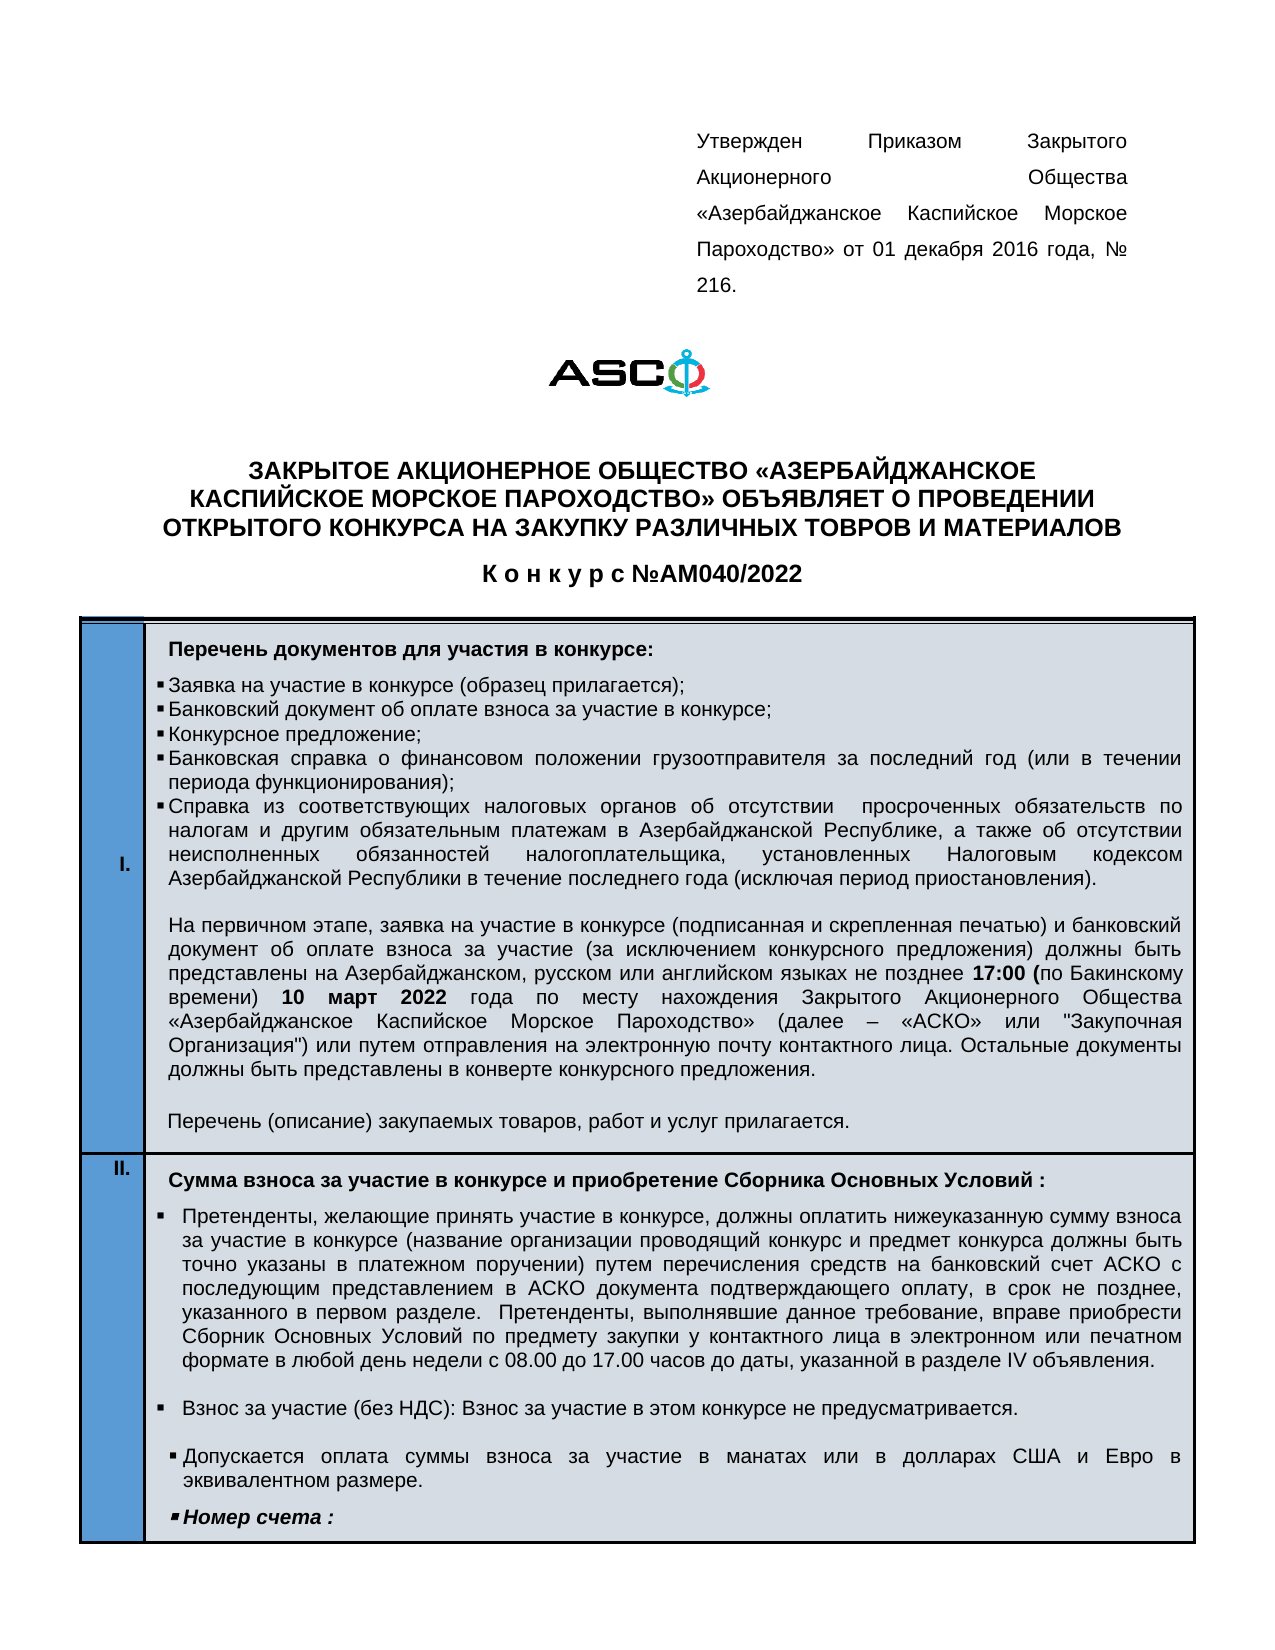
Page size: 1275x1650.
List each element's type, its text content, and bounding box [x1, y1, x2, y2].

table_header Перечень документов для участия в конкурсе: Заявка на участие в конкурсе (образец прилагается); Банковский документ об оплате взноса за участие в конкурсе; Конкурсное предложение; Банковская справка о финансовом положении грузоотправителя за последний год (или в течении периода функционирования); Справка из соответствующих налоговых органов об отсутствии просроченных обязательств по налогам и другим обязательным платежам в Азербайджанской Республике, а также об отсутствии неисполненных обязанностей налогоплательщика, установленных Налоговым кодексом Азербайджанской Республики в течение последнего года (исключая период приостановления). На первичном этапе, заявка на участие в конкурсе (подписанная и скрепленная печатью) и банковский документ об оплате взноса за участие (за исключением конкурсного предложения) должны быть представлены на Азербайджанском, русском или английском языках не позднее 17:00 (по Бакинскому времени) 10 март 2022 года по месту нахождения Закрытого Акционерного Общества «Азербайджанское Каспийское Морское Пароходство» (далее – «АСКО» или "Закупочная Организация") или путем отправления на электронную почту контактного лица. Остальные документы должны быть представлены в конверте конкурсного предложения. Перечень (описание) закупаемых товаров, работ и услуг прилагается. [146, 624, 1193, 1152]
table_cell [146, 1155, 1193, 1541]
text Утвержден Приказом Закрытого Акционерного Общества «Азербайджанское Каспийское Морское Пароходство» от 01 декабря 2016 года, № 216. [696, 89, 1127, 296]
text К о н к у р с №AM040/2022 [159, 558, 1125, 587]
picture [512, 308, 746, 437]
text ЗАКРЫТОЕ АКЦИОНЕРНОЕ ОБЩЕСТВО «АЗЕРБАЙДЖАНСКОЕ КАСПИЙСКОЕ МОРСКОЕ ПАРОХОДСТВО» ОБЪЯВЛЯЕТ О ПРОВЕДЕНИИ ОТКРЫТОГО КОНКУРСА НА ЗАКУПКУ РАЗЛИЧНЫХ ТОВРОВ И МАТЕРИАЛОВ [159, 456, 1125, 542]
table_header [82, 624, 143, 1152]
table_cell [82, 1155, 143, 1541]
